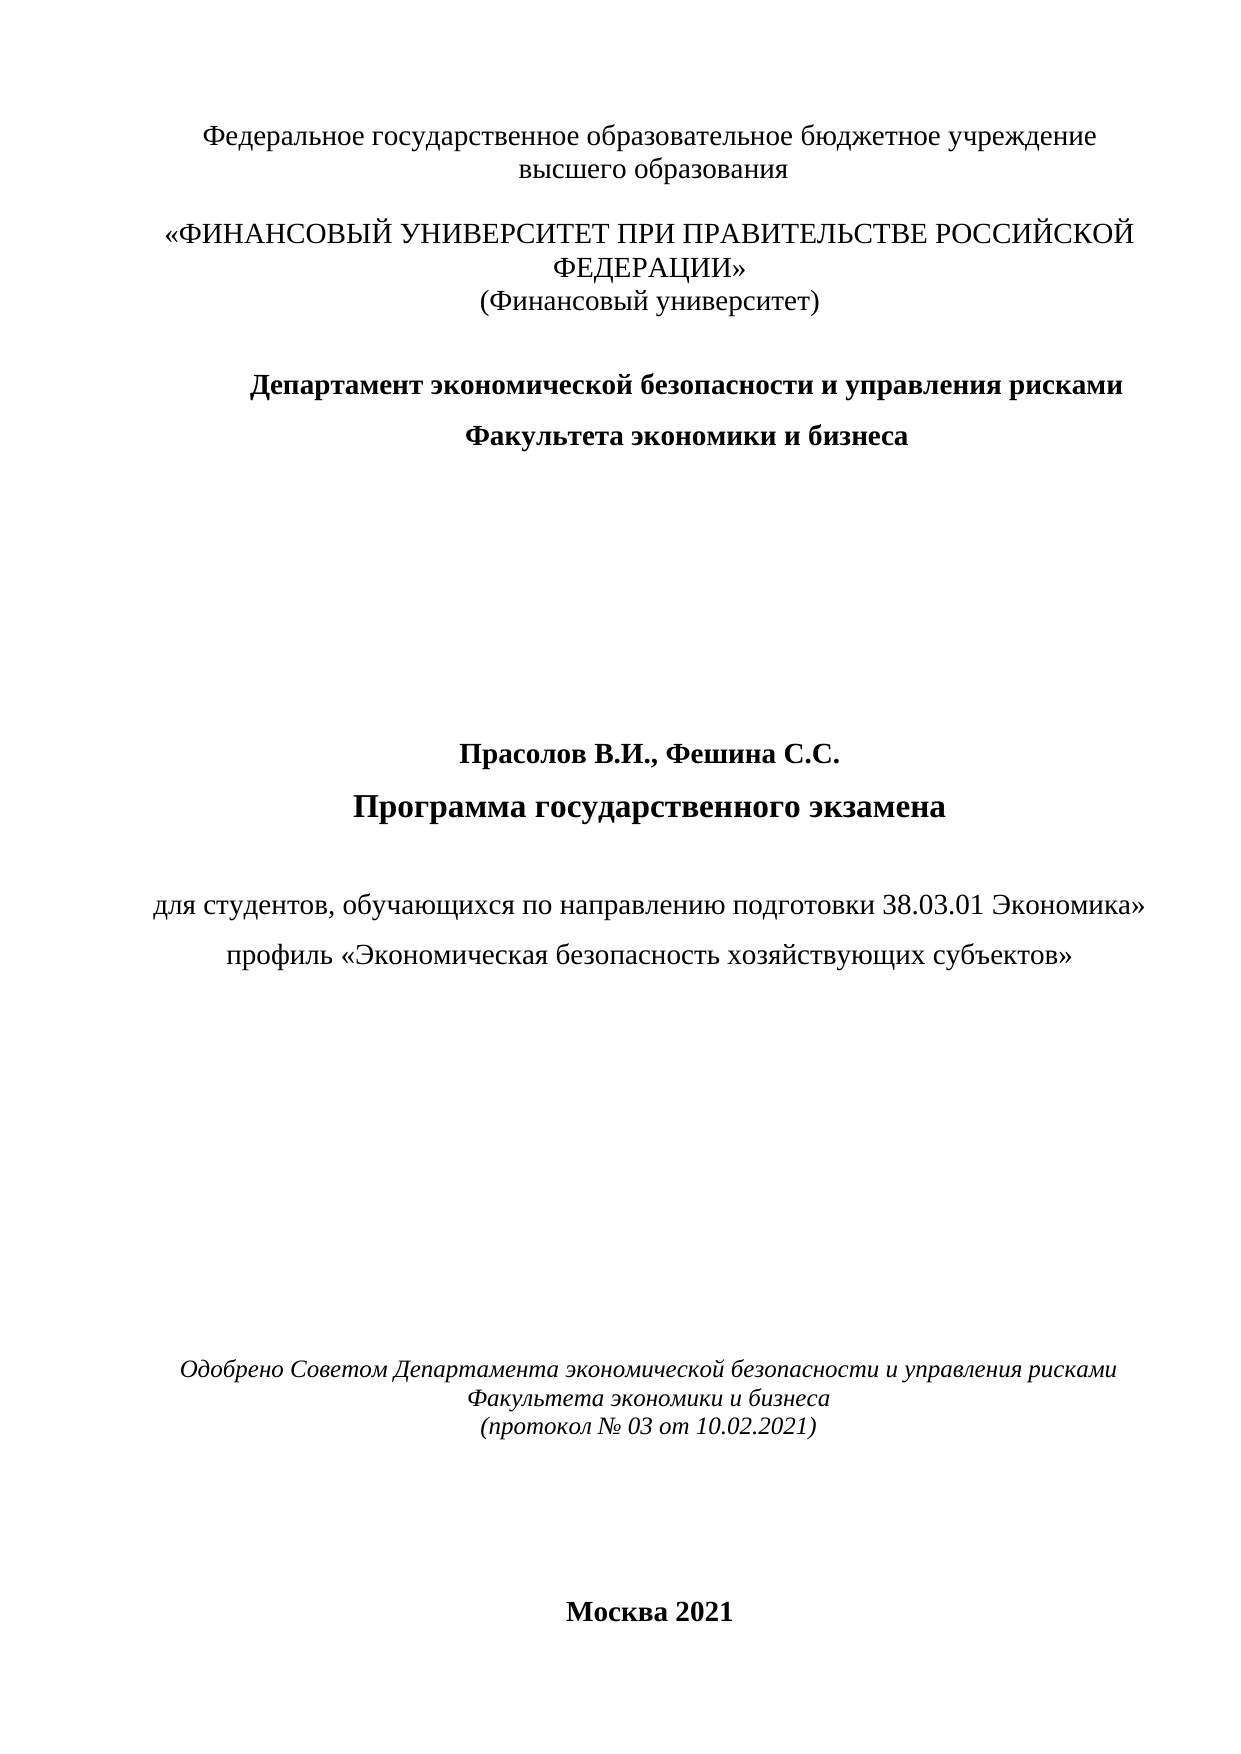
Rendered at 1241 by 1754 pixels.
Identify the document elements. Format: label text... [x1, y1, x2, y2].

text Прасолов В.И., Фешина С.С. [148, 736, 1152, 770]
text «ФИНАНСОВЫЙ УНИВЕРСИТЕТ ПРИ ПРАВИТЕЛЬСТВЕ РОССИЙСКОЙ ФЕДЕРАЦИИ» [148, 216, 1152, 283]
text Программа государственного экзамена [148, 787, 1152, 825]
text Департамент экономической безопасности и управления рисками [148, 367, 1152, 401]
text (Финансовый университет) [148, 283, 1152, 317]
text Факультета экономики и бизнеса [148, 418, 1152, 451]
text Москва 2021 [148, 1594, 1152, 1628]
text (протокол № 03 от 10.02.2021) [148, 1411, 1152, 1440]
text высшего образования [148, 152, 1152, 185]
text для студентов, обучающихся по направлению подготовки 38.03.01 Экономика» [148, 887, 1152, 921]
text Федеральное государственное образовательное бюджетное учреждение [148, 118, 1152, 152]
text Одобрено Советом Департамента экономической безопасности и управления рисками Факультета экономики и бизнеса [148, 1354, 1152, 1411]
text профиль «Экономическая безопасность хозяйствующих субъектов» [148, 937, 1152, 971]
